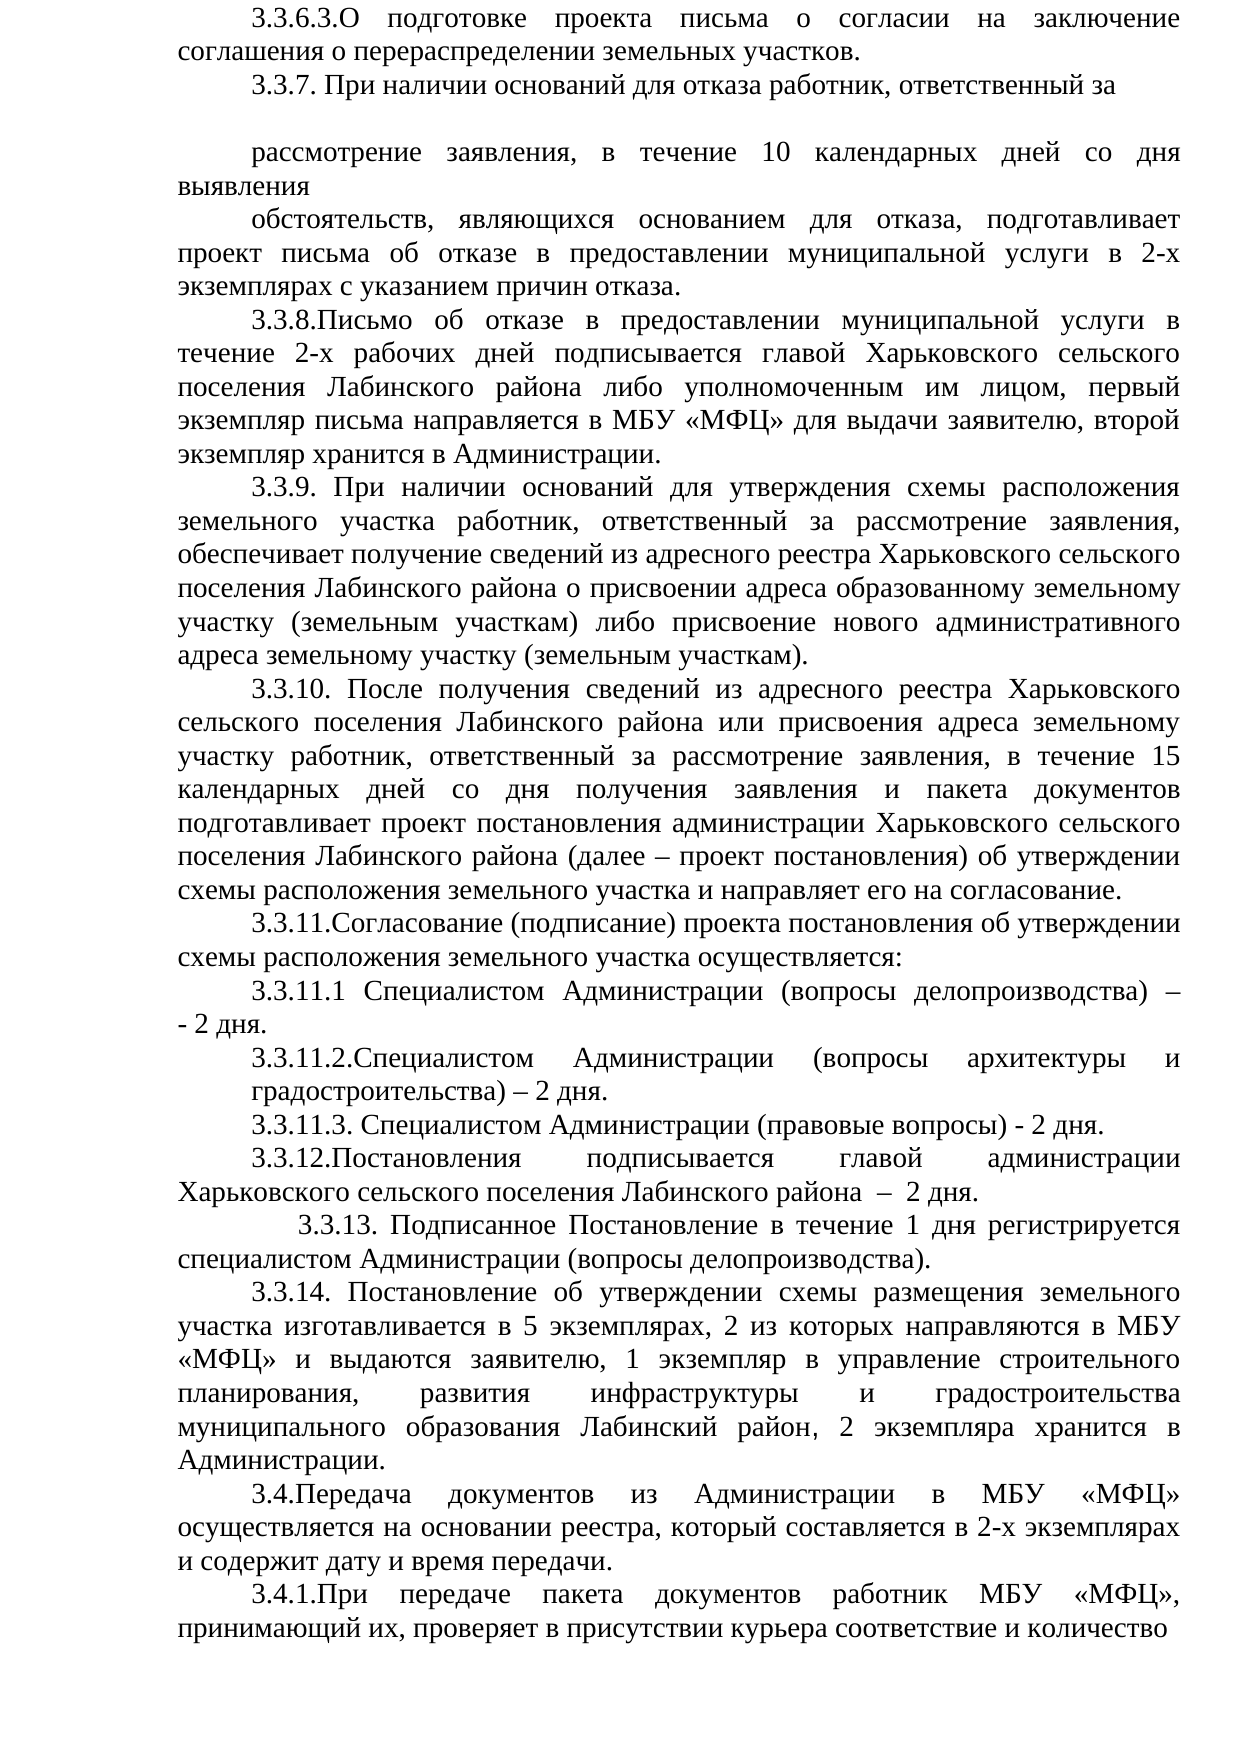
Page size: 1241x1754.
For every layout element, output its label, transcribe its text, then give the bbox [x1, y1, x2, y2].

text 3.3.11.1 Специалистом Администрации (вопросы делопроизводства) – - 2 дня. [177, 973, 1181, 1040]
text рассмотрение заявления, в течение 10 календарных дней со дня выявления [177, 134, 1181, 201]
text обстоятельств, являющихся основанием для отказа, подготавливает проект письма об отказе в предоставлении муниципальной услуги в 2-х экземплярах с указанием причин отказа. [177, 201, 1181, 302]
text 3.3.9. При наличии оснований для утверждения схемы расположения земельного участка работник, ответственный за рассмотрение заявления, обеспечивает получение сведений из адресного реестра Харьковского сельского поселения Лабинского района о присвоении адреса образованному земельному участку (земельным участкам) либо присвоение нового административного адреса земельному участку (земельным участкам). [177, 469, 1181, 671]
text 3.3.10. После получения сведений из адресного реестра Харьковского сельского поселения Лабинского района или присвоения адреса земельному участку работник, ответственный за рассмотрение заявления, в течение 15 календарных дней со дня получения заявления и пакета документов подготавливает проект постановления администрации Харьковского сельского поселения Лабинского района (далее – проект постановления) об утверждении схемы расположения земельного участка и направляет его на согласование. [177, 671, 1181, 906]
text 3.4.1.При передаче пакета документов работник МБУ «МФЦ», принимающий их, проверяет в присутствии курьера соответствие и количество [177, 1577, 1181, 1644]
text 3.3.8.Письмо об отказе в предоставлении муниципальной услуги в течение 2-х рабочих дней подписывается главой Харьковского сельского поселения Лабинского района либо уполномоченным им лицом, первый экземпляр письма направляется в МБУ «МФЦ» для выдачи заявителю, второй экземпляр хранится в Администрации. [177, 302, 1181, 469]
text 3.4.Передача документов из Администрации в МБУ «МФЦ» осуществляется на основании реестра, который составляется в 2-х экземплярах и содержит дату и время передачи. [177, 1476, 1181, 1577]
text 3.3.6.3.О подготовке проекта письма о согласии на заключение соглашения о перераспределении земельных участков. [177, 0, 1181, 67]
text 3.3.11.3. Специалистом Администрации (правовые вопросы) - 2 дня. [177, 1107, 1181, 1140]
text 3.3.12.Постановления подписывается главой администрации Харьковского сельского поселения Лабинского района – 2 дня. [177, 1140, 1181, 1207]
text 3.3.7. При наличии оснований для отказа работник, ответственный за [177, 67, 1181, 101]
text 3.3.14. Постановление об утверждении схемы размещения земельного участка изготавливается в 5 экземплярах, 2 из которых направляются в МБУ «МФЦ» и выдаются заявителю, 1 экземпляр в управление строительного планирования, развития инфраструктуры и градостроительства муниципального образования Лабинский район, 2 экземпляра хранится в Администрации. [177, 1274, 1181, 1476]
text 3.3.13. Подписанное Постановление в течение 1 дня регистрируется специалистом Администрации (вопросы делопроизводства). [177, 1207, 1181, 1274]
text 3.3.11.2.Специалистом Администрации (вопросы архитектуры и градостроительства) – 2 дня. [251, 1040, 1181, 1107]
text 3.3.11.Согласование (подписание) проекта постановления об утверждении схемы расположения земельного участка осуществляется: [177, 906, 1181, 973]
